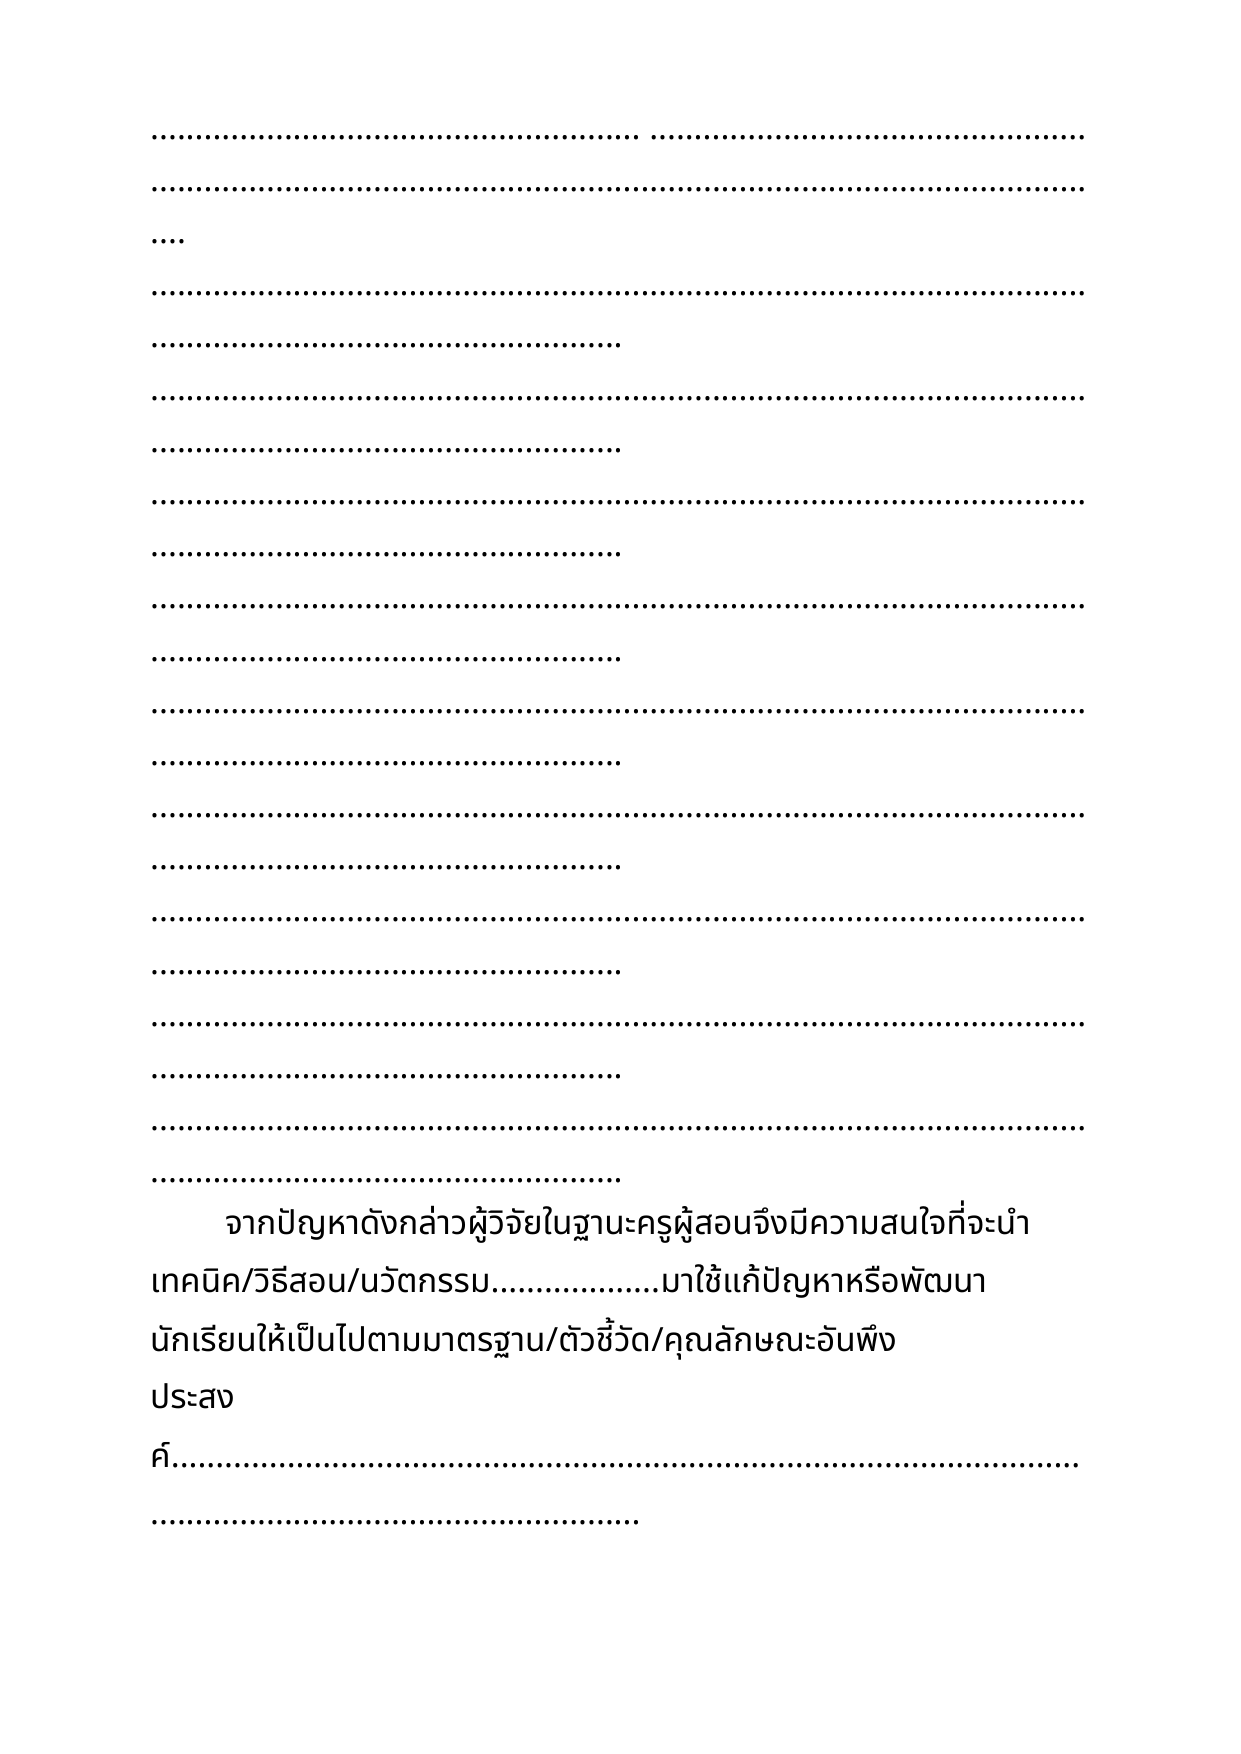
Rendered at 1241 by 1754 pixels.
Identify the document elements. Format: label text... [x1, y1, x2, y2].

text .............................................................................................................................................................. [150, 1095, 1090, 1193]
text .............................................................................................................................................................. [150, 782, 1090, 879]
text .............................................................................................................................................................. [150, 469, 1090, 566]
text .............................................................................................................................................................. [150, 991, 1090, 1088]
text .............................................................................................................................................................. [150, 886, 1090, 984]
text .............................................................................................................................................................. [150, 364, 1090, 462]
text จากปัญหาดังกล่าวผู้วิจัยในฐานะครูผู้สอนจึงมีความสนใจที่จะนำเทคนิค/วิธีสอน/นวัตกรรม...................มาใช้แก้ปัญหาหรือพัฒนานักเรียนให้เป็นไปตามมาตรฐาน/ตัวชี้วัด/คุณลักษณะอันพึงประสงค์............................................................................................................................................................. [150, 1199, 1090, 1534]
text .............................................................................................................................................................. [150, 573, 1090, 671]
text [150, 103, 1090, 253]
text .............................................................................................................................................................. [150, 260, 1090, 358]
text .............................................................................................................................................................. [150, 677, 1090, 775]
